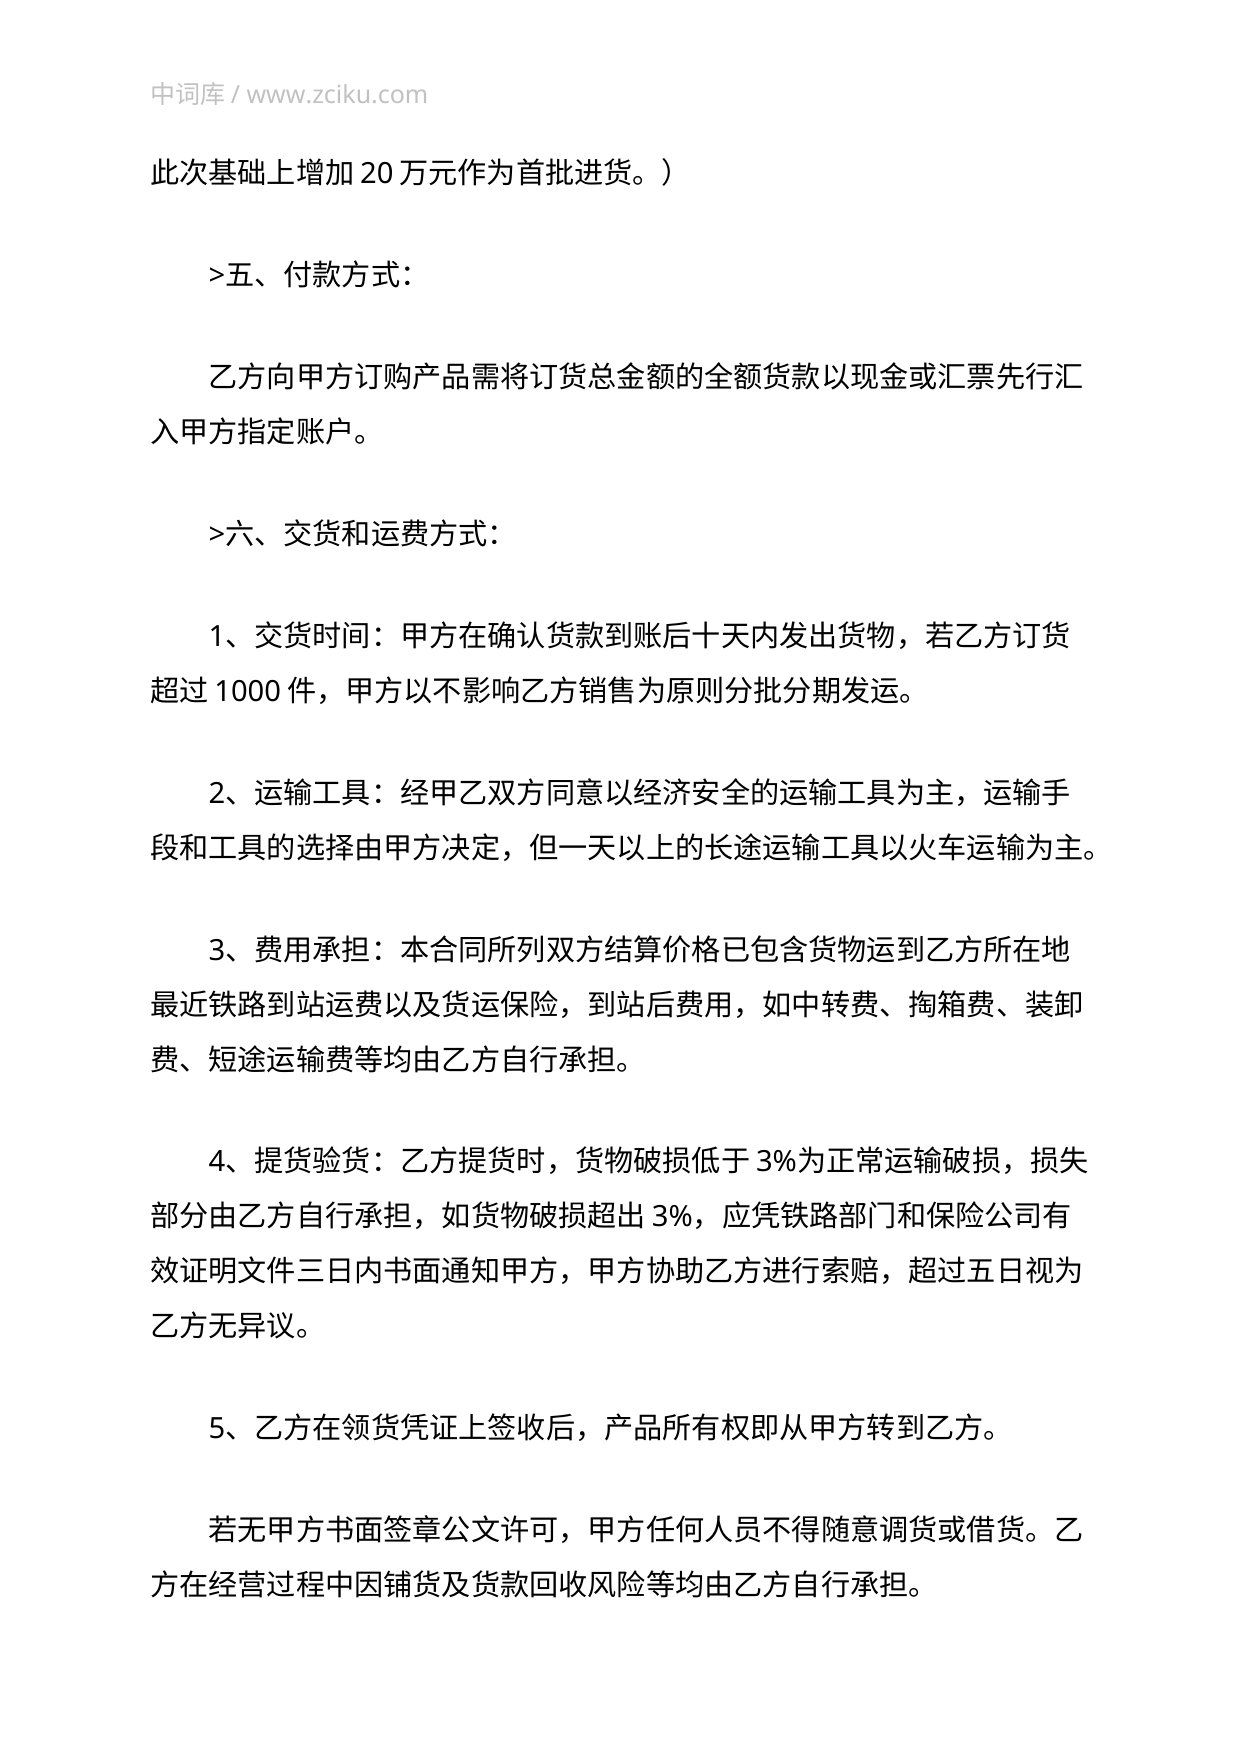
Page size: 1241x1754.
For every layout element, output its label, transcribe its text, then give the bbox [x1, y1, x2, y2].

text 乙方向甲方订购产品需将订货总金额的全额货款以现金或汇票先行汇入甲方指定账户。 [150, 354, 1090, 451]
text 1、交货时间：甲方在确认货款到账后十天内发出货物，若乙方订货超过1000件，甲方以不影响乙方销售为原则分批分期发运。 [150, 613, 1090, 710]
text 2、运输工具：经甲乙双方同意以经济安全的运输工具为主，运输手段和工具的选择由甲方决定，但一天以上的长途运输工具以火车运输为主。 [150, 769, 1090, 867]
text 5、乙方在领货凭证上签收后，产品所有权即从甲方转到乙方。 [150, 1405, 1090, 1447]
text >六、交货和运费方式： [150, 511, 1090, 553]
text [150, 150, 1090, 192]
text 3、费用承担：本合同所列双方结算价格已包含货物运到乙方所在地最近铁路到站运费以及货运保险，到站后费用，如中转费、掏箱费、装卸费、短途运输费等均由乙方自行承担。 [150, 926, 1090, 1078]
text 4、提货验货：乙方提货时，货物破损低于3%为正常运输破损，损失部分由乙方自行承担，如货物破损超出3%，应凭铁路部门和保险公司有效证明文件三日内书面通知甲方，甲方协助乙方进行索赔，超过五日视为乙方无异议。 [150, 1138, 1090, 1345]
text 若无甲方书面签章公文许可，甲方任何人员不得随意调货或借货。乙方在经营过程中因铺货及货款回收风险等均由乙方自行承担。 [150, 1507, 1090, 1604]
text >五、付款方式： [150, 252, 1090, 294]
